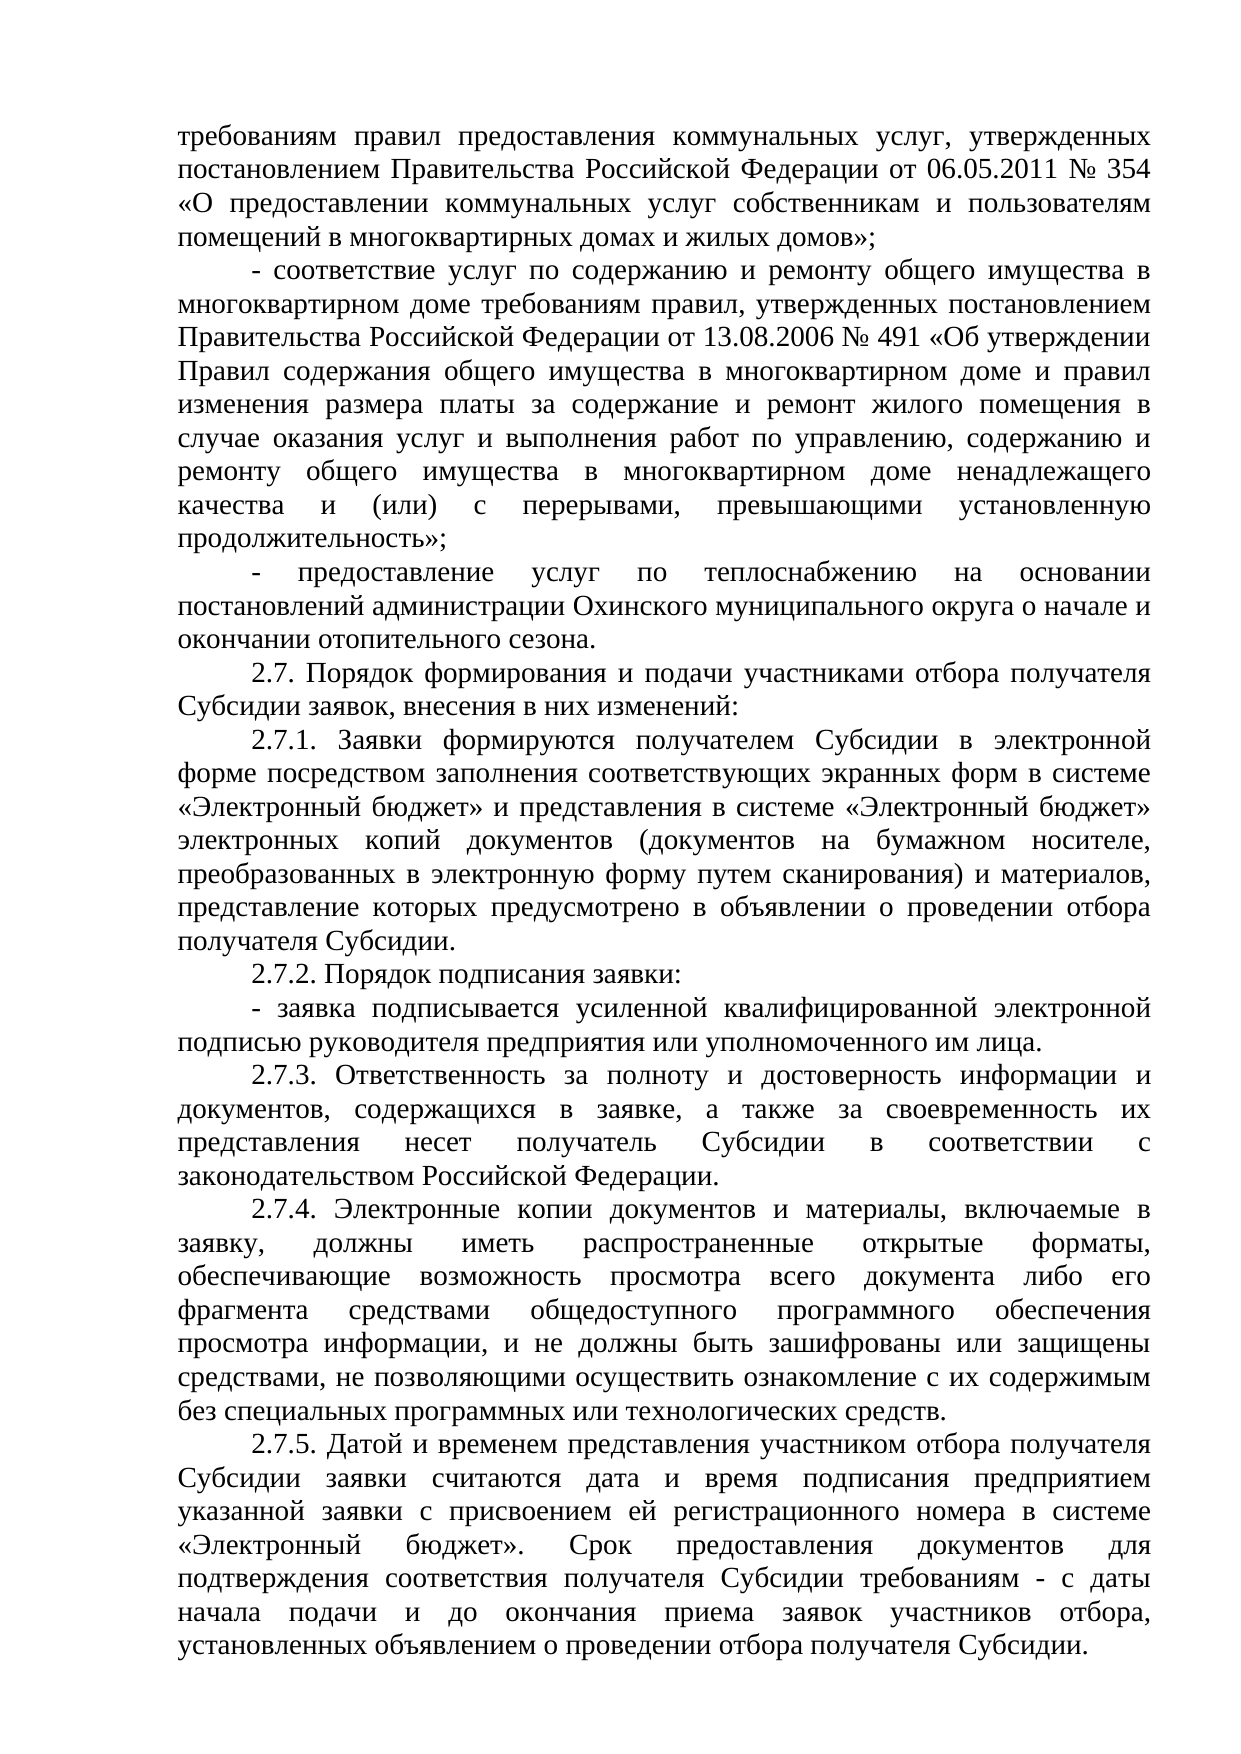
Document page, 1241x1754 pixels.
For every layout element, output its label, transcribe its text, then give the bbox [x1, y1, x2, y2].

text - соответствие услуг по содержанию и ремонту общего имущества в многоквартирном доме требованиям правил, утвержденных постановлением Правительства Российской Федерации от 13.08.2006 № 491 «Об утверждении Правил содержания общего имущества в многоквартирном доме и правил изменения размера платы за содержание и ремонт жилого помещения в случае оказания услуг и выполнения работ по управлению, содержанию и ремонту общего имущества в многоквартирном доме ненадлежащего качества и (или) с перерывами, превышающими установленную продолжительность»; [177, 252, 1152, 554]
text 2.7.5. Датой и временем представления участником отбора получателя Субсидии заявки считаются дата и время подписания предприятием указанной заявки с присвоением ей регистрационного номера в системе «Электронный бюджет». Срок предоставления документов для подтверждения соответствия получателя Субсидии требованиям - с даты начала подачи и до окончания приема заявок участников отбора, установленных объявлением о проведении отбора получателя Субсидии. [177, 1426, 1152, 1661]
text - предоставление услуг по теплоснабжению на основании постановлений администрации Охинского муниципального округа о начале и окончании отопительного сезона. [177, 554, 1152, 655]
text 2.7.3. Ответственность за полноту и достоверность информации и документов, содержащихся в заявке, а также за своевременность их представления несет получатель Субсидии в соответствии с законодательством Российской Федерации. [177, 1057, 1152, 1191]
text 2.7.1. Заявки формируются получателем Субсидии в электронной форме посредством заполнения соответствующих экранных форм в системе «Электронный бюджет» и представления в системе «Электронный бюджет» электронных копий документов (документов на бумажном носителе, преобразованных в электронную форму путем сканирования) и материалов, представление которых предусмотрено в объявлении о проведении отбора получателя Субсидии. [177, 722, 1152, 957]
text 2.7.4. Электронные копии документов и материалы, включаемые в заявку, должны иметь распространенные открытые форматы, обеспечивающие возможность просмотра всего документа либо его фрагмента средствами общедоступного программного обеспечения просмотра информации, и не должны быть зашифрованы или защищены средствами, не позволяющими осуществить ознакомление с их содержимым без специальных программных или технологических средств. [177, 1191, 1152, 1426]
text 2.7.2. Порядок подписания заявки: [177, 957, 1152, 990]
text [177, 118, 1152, 252]
text 2.7. Порядок формирования и подачи участниками отбора получателя Субсидии заявок, внесения в них изменений: [177, 655, 1152, 722]
text - заявка подписывается усиленной квалифицированной электронной подписью руководителя предприятия или уполномоченного им лица. [177, 990, 1152, 1057]
